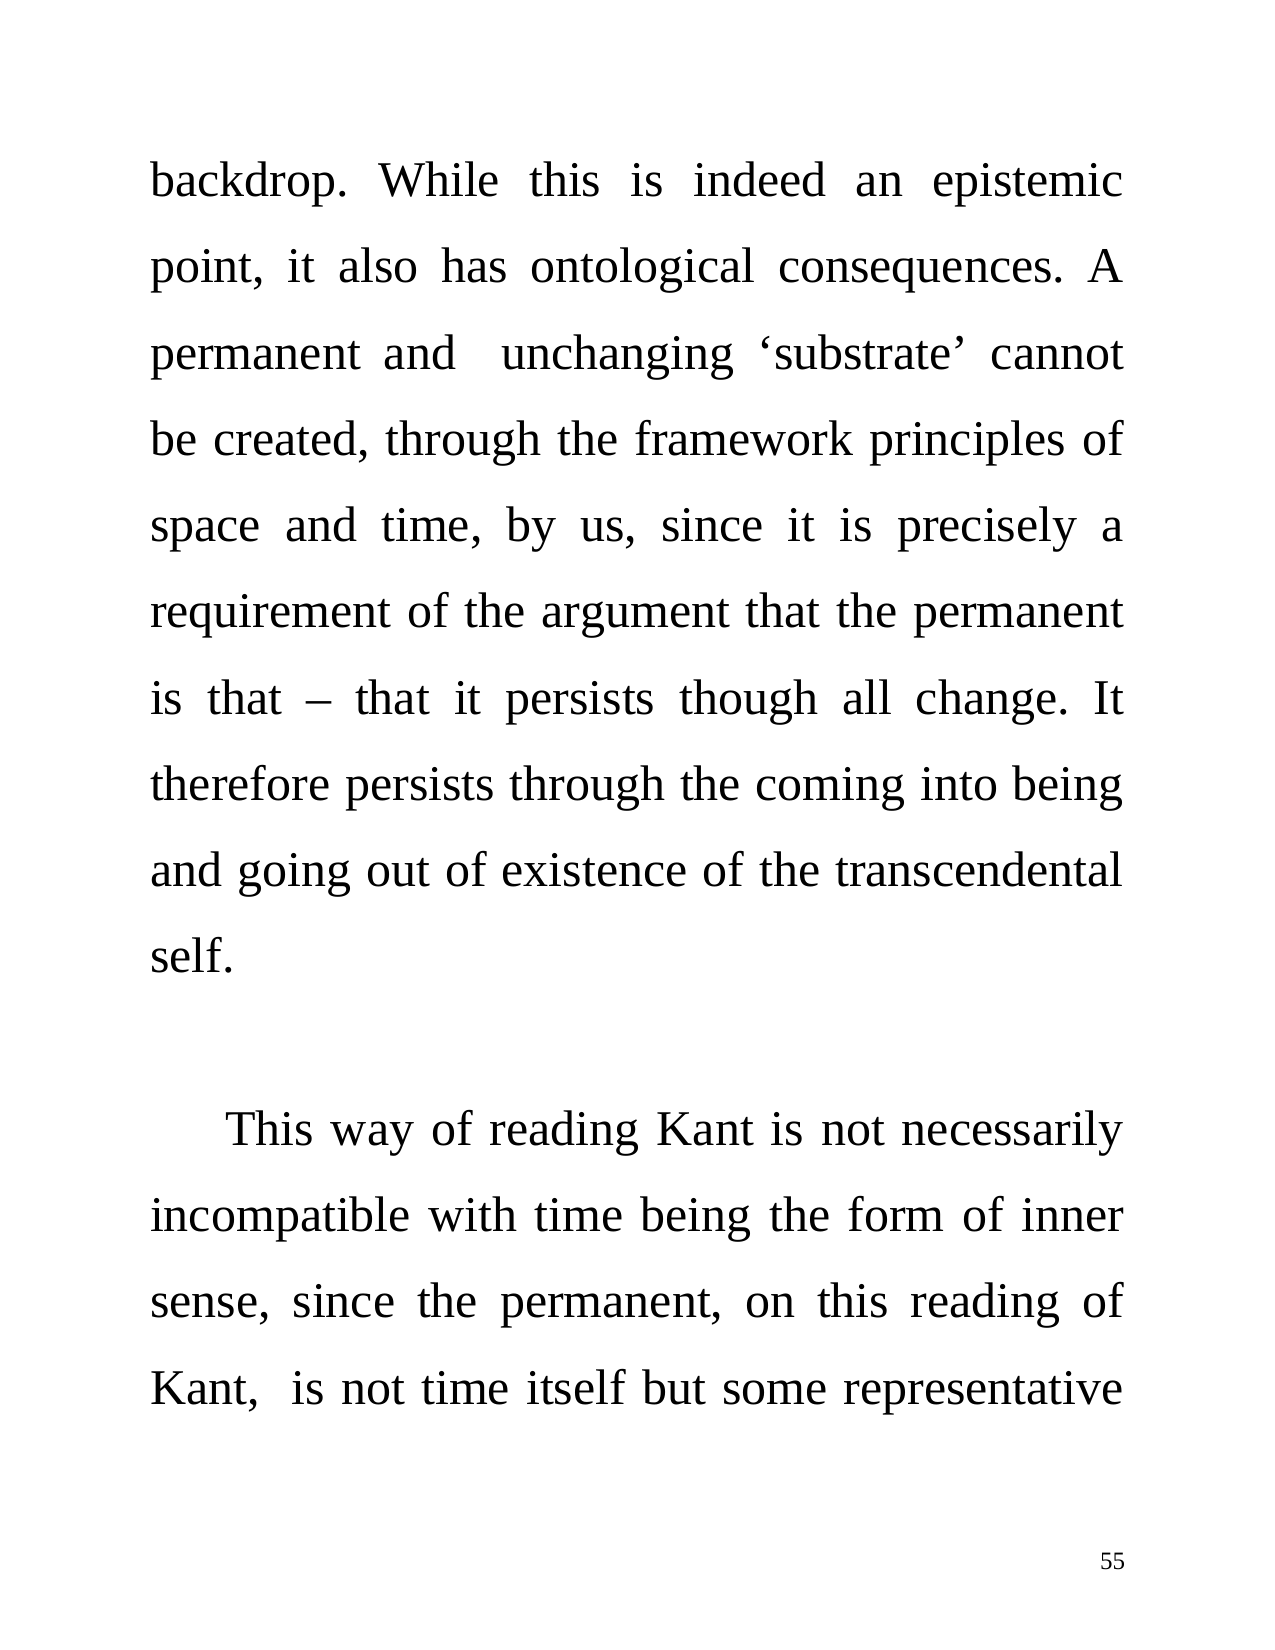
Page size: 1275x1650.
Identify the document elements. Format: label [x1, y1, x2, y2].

text [150, 1099, 1125, 1415]
text [150, 150, 1125, 984]
